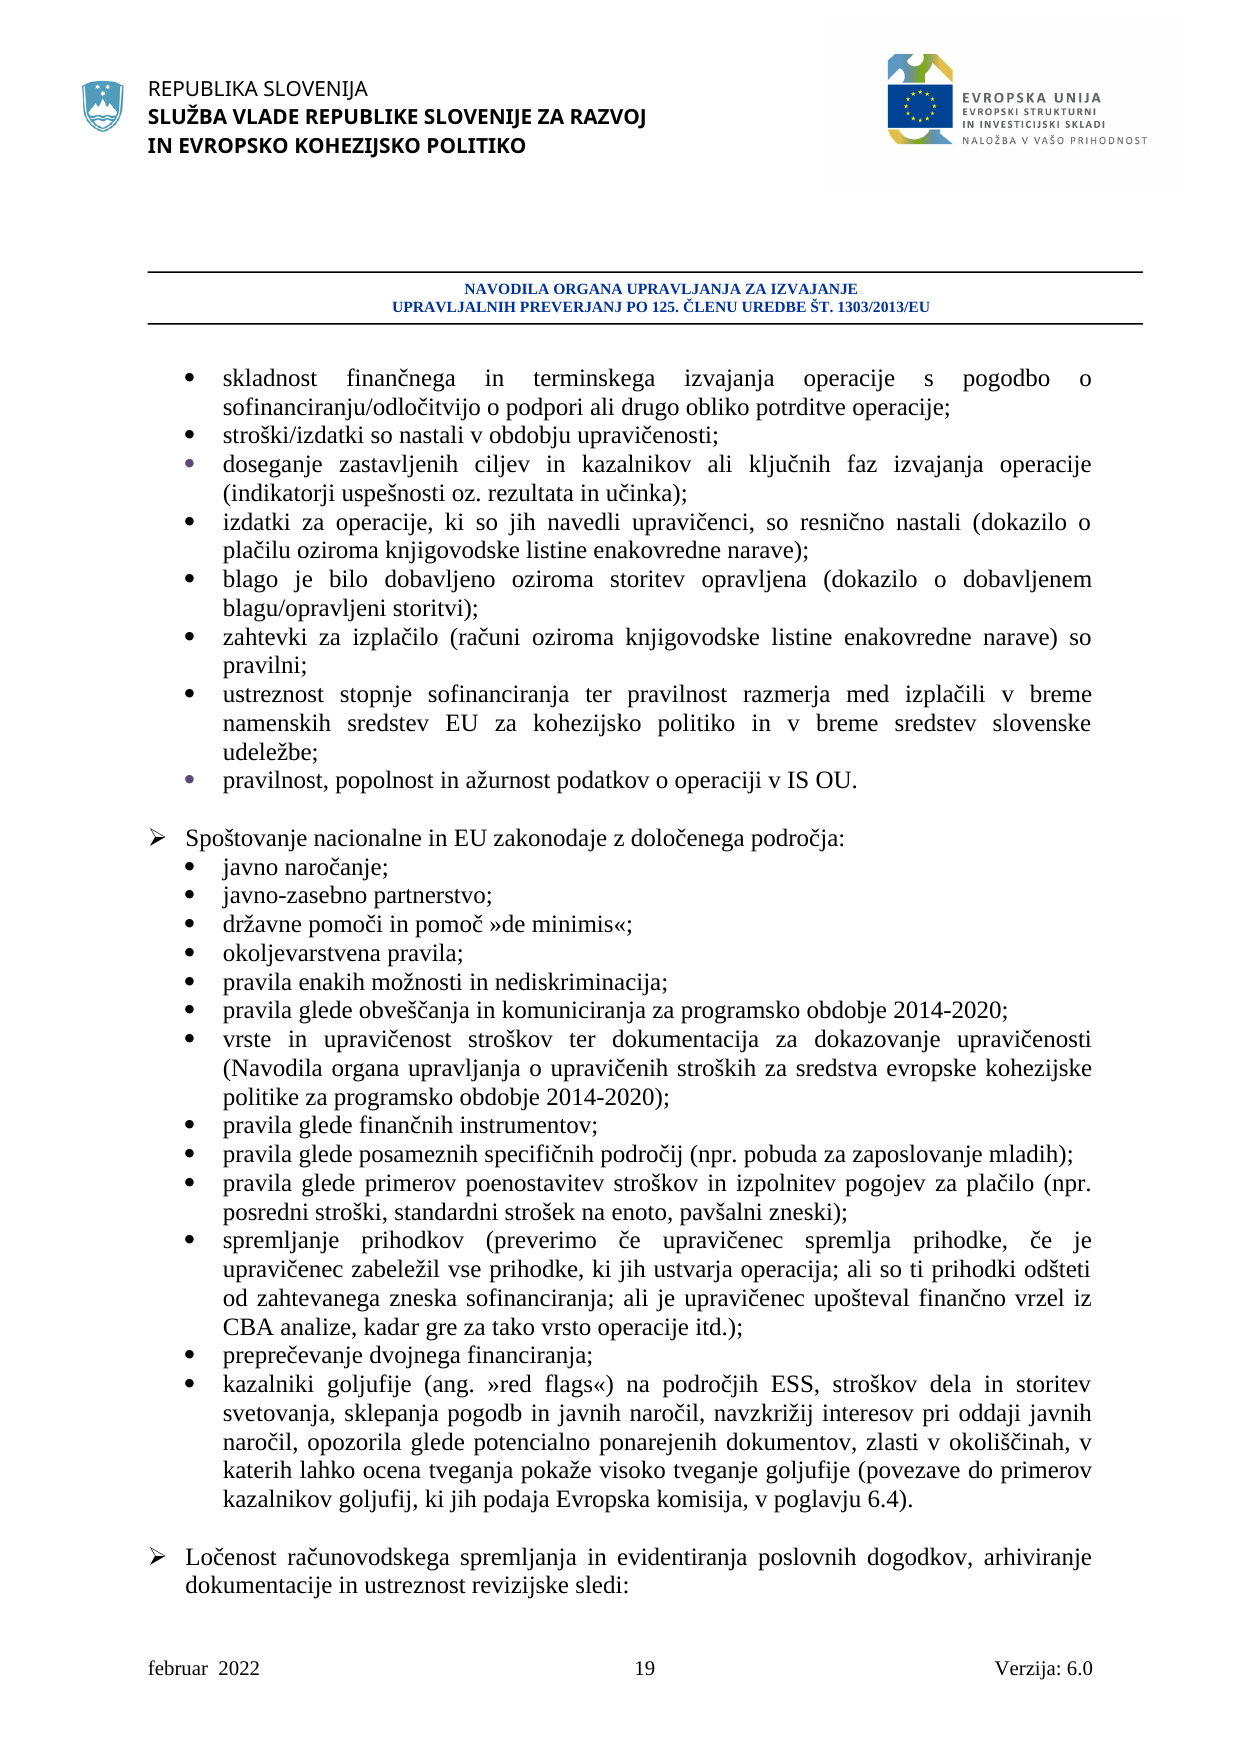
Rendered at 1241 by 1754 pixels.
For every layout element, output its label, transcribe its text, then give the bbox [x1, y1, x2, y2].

list skladnost finančnega in terminskega izvajanja operacije s pogodbo o sofinanciranju/odločitvijo o podpori ali drugo obliko potrditve operacije; [185, 363, 1093, 420]
list kazalniki goljufije (ang. »red flags«) na področjih ESS, stroškov dela in storitev svetovanja, sklepanja pogodb in javnih naročil, navzkrižij interesov pri oddaji javnih naročil, opozorila glede potencialno ponarejenih dokumentov, zlasti v okoliščinah, v katerih lahko ocena tveganja pokaže visoko tveganje goljufije (povezave do primerov kazalnikov goljufij, ki jih podaja Evropska komisija, v poglavju 6.4). [185, 1369, 1093, 1513]
list Ločenost računovodskega spremljanja in evidentiranja poslovnih dogodkov, arhiviranje dokumentacije in ustreznost revizijske sledi: [148, 1542, 1093, 1599]
list zahtevki za izplačilo (računi oziroma knjigovodske listine enakovredne narave) so pravilni; [185, 622, 1093, 679]
list spremljanje prihodkov (preverimo če upravičenec spremlja prihodke, če je upravičenec zabeležil vse prihodke, ki jih ustvarja operacija; ali so ti prihodki odšteti od zahtevanega zneska sofinanciranja; ali je upravičenec upošteval finančno vrzel iz CBA analize, kadar gre za tako vrsto operacije itd.); [185, 1225, 1093, 1340]
list Spoštovanje nacionalne in EU zakonodaje z določenega področja: [148, 823, 1093, 852]
list pravila glede primerov poenostavitev stroškov in izpolnitev pogojev za plačilo (npr. posredni stroški, standardni strošek na enoto, pavšalni zneski); [185, 1168, 1093, 1225]
list ustreznost stopnje sofinanciranja ter pravilnost razmerja med izplačili v breme namenskih sredstev EU za kohezijsko politiko in v breme sredstev slovenske udeležbe; [185, 679, 1093, 765]
list izdatki za operacije, ki so jih navedli upravičenci, so resnično nastali (dokazilo o plačilu oziroma knjigovodske listine enakovredne narave); [185, 507, 1093, 564]
list blago je bilo dobavljeno oziroma storitev opravljena (dokazilo o dobavljenem blagu/opravljeni storitvi); [185, 564, 1093, 622]
list vrste in upravičenost stroškov ter dokumentacija za dokazovanje upravičenosti (Navodila organa upravljanja o upravičenih stroških za sredstva evropske kohezijske politike za programsko obdobje 2014-2020); [185, 1024, 1093, 1110]
list pravilnost, popolnost in ažurnost podatkov o operaciji v IS OU. [185, 765, 1093, 794]
list pravila glede posameznih specifičnih področij (npr. pobuda za zaposlovanje mladih); [185, 1139, 1093, 1168]
list doseganje zastavljenih ciljev in kazalnikov ali ključnih faz izvajanja operacije (indikatorji uspešnosti oz. rezultata in učinka); [185, 449, 1093, 507]
list pravila enakih možnosti in nediskriminacija; [185, 967, 1093, 995]
list državne pomoči in pomoč »de minimis«; [185, 909, 1093, 938]
list preprečevanje dvojnega financiranja; [185, 1340, 1093, 1369]
list pravila glede obveščanja in komuniciranja za programsko obdobje 2014-2020; [185, 995, 1093, 1024]
list okoljevarstvena pravila; [185, 938, 1093, 967]
picture [76, 75, 127, 132]
list stroški/izdatki so nastali v obdobju upravičenosti; [185, 420, 1093, 449]
list javno-zasebno partnerstvo; [185, 880, 1093, 909]
list javno naročanje; [185, 852, 1093, 880]
list pravila glede finančnih instrumentov; [185, 1110, 1093, 1139]
picture [821, 15, 1183, 191]
